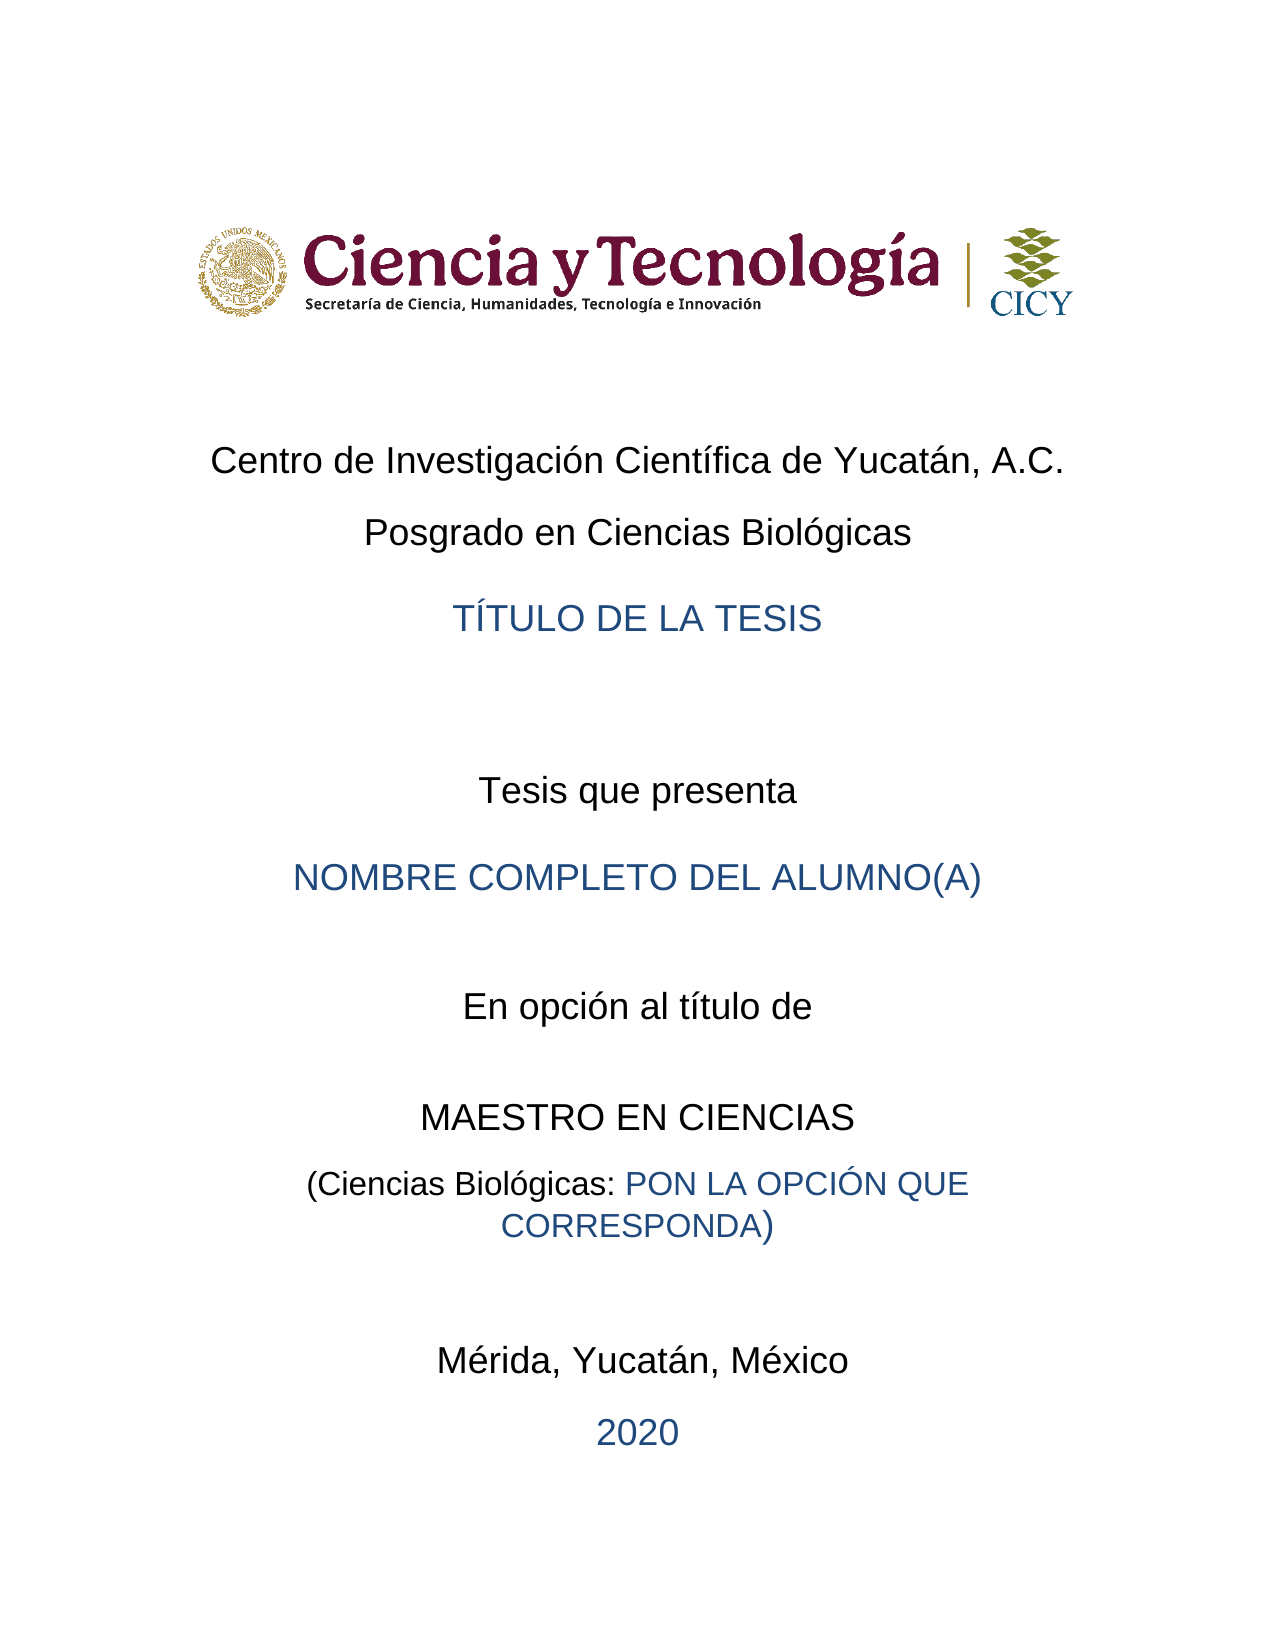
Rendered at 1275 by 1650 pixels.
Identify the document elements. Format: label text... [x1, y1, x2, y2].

picture [177, 204, 1098, 338]
subtitle Tesis que presenta [177, 769, 1098, 812]
text Mérida, Yucatán, México [177, 1338, 1098, 1381]
text 2020 [177, 1410, 1098, 1453]
subtitle Posgrado en Ciencias Biológicas [177, 510, 1098, 553]
subtitle TÍTULO DE LA TESIS [177, 596, 1098, 639]
subtitle Centro de Investigación Científica de Yucatán, A.C. [177, 438, 1098, 481]
subtitle NOMBRE COMPLETO DEL ALUMNO(A) [177, 855, 1098, 898]
subtitle En opción al título de [177, 984, 1098, 1027]
text (Ciencias Biológicas: PON LA OPCIÓN QUE CORRESPONDA) [177, 1164, 1098, 1245]
subtitle MAESTRO EN CIENCIAS [177, 1096, 1098, 1139]
